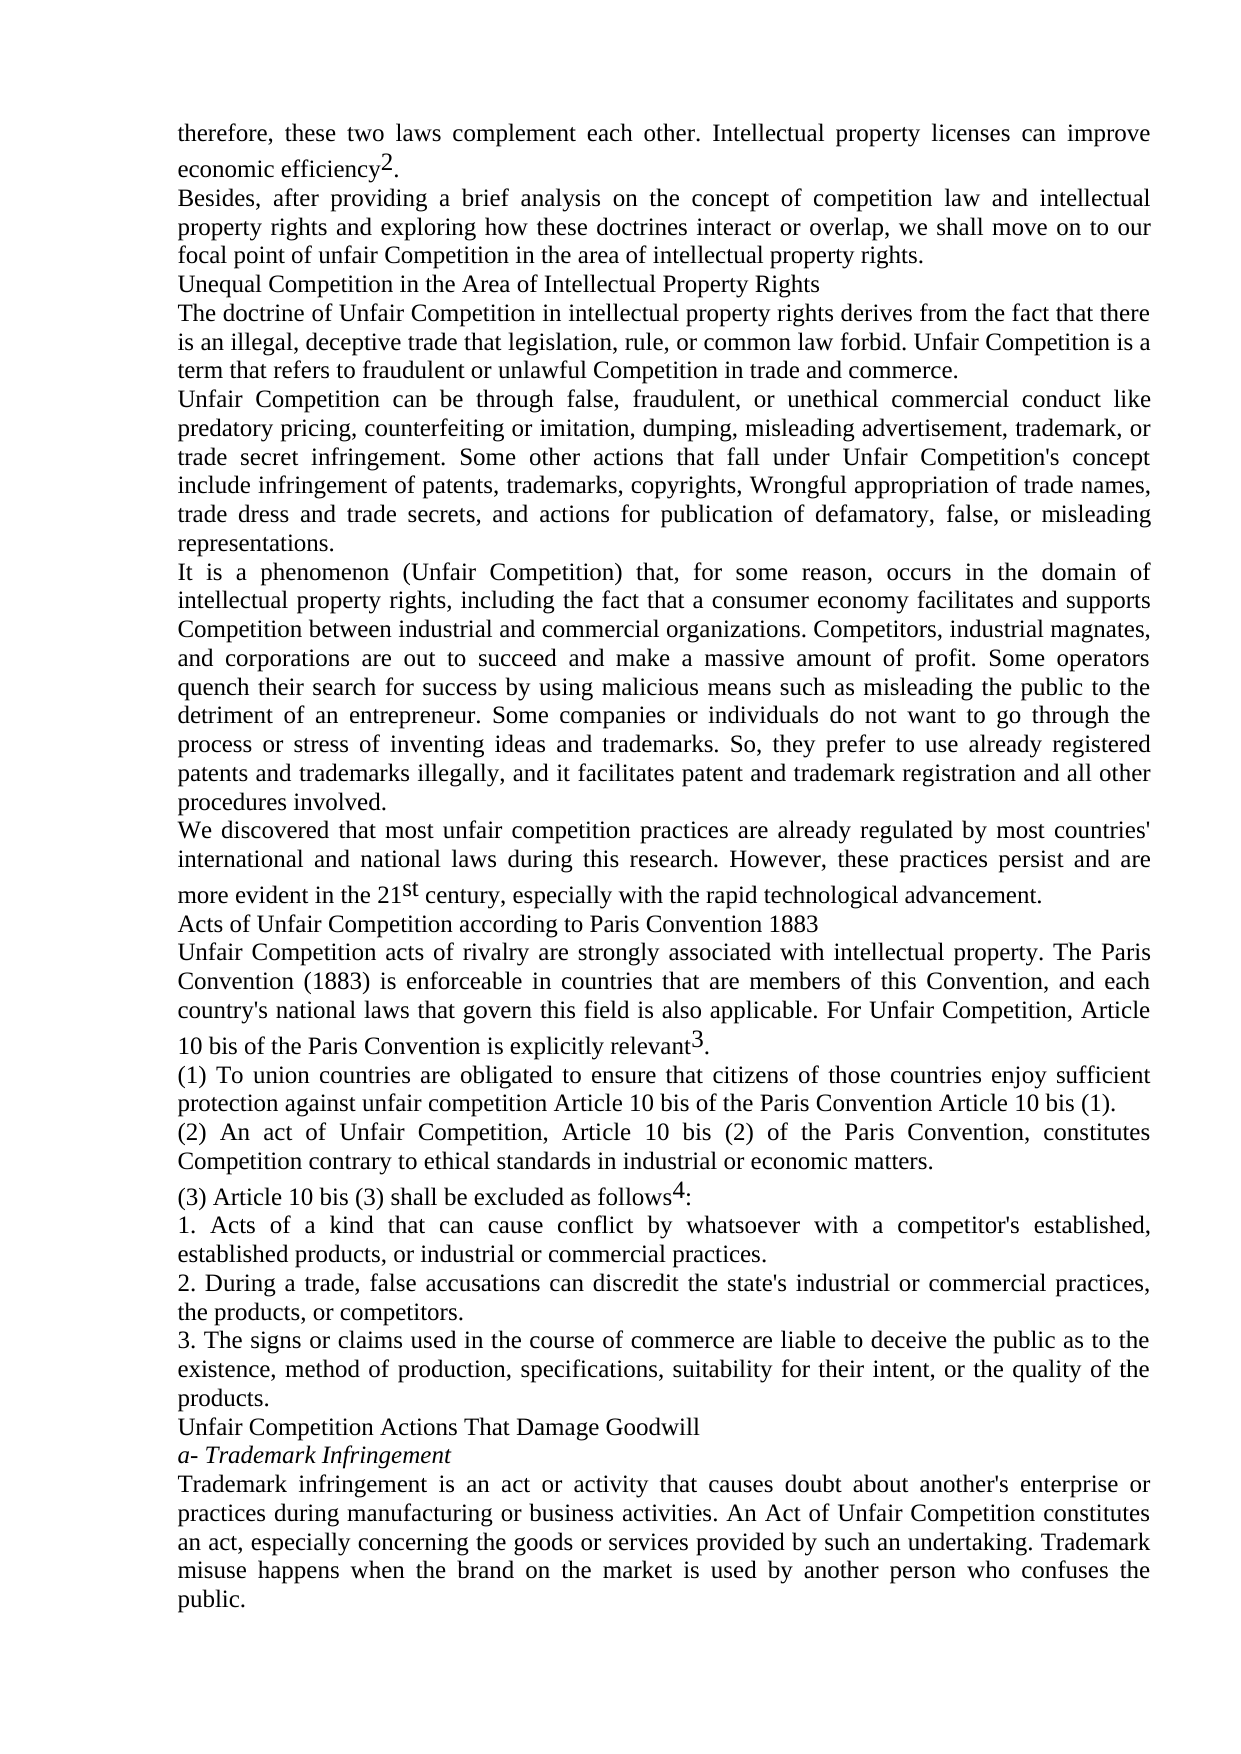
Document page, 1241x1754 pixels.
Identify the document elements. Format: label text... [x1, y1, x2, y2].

text Acts of Unfair Competition according to Paris Convention 1883 [177, 909, 1152, 937]
text 3. The signs or claims used in the course of commerce are liable to deceive the public as to the existence, method of production, specifications, suitability for their intent, or the quality of the products. [177, 1326, 1152, 1412]
text a- Trademark Infringement [177, 1441, 1152, 1469]
text Unfair Competition can be through false, fraudulent, or unethical commercial conduct like predatory pricing, counterfeiting or imitation, dumping, misleading advertisement, trademark, or trade secret infringement. Some other actions that fall under Unfair Competition's concept include infringement of patents, trademarks, copyrights, Wrongful appropriation of trade names, trade dress and trade secrets, and actions for publication of defamatory, false, or misleading representations. [177, 384, 1152, 557]
text The doctrine of Unfair Competition in intellectual property rights derives from the fact that there is an illegal, deceptive trade that legislation, rule, or common law forbid. Unfair Competition is a term that refers to fraudulent or unlawful Competition in trade and commerce. [177, 298, 1152, 384]
text (1) To union countries are obligated to ensure that citizens of those countries enjoy sufficient protection against unfair competition Article 10 bis of the Paris Convention Article 10 bis (1). [177, 1060, 1152, 1117]
text Unequal Competition in the Area of Intellectual Property Rights [177, 269, 1152, 298]
text We discovered that most unfair competition practices are already regulated by most countries' international and national laws during this research. However, these practices persist and are more evident in the 21st century, especially with the rapid technological advancement. [177, 815, 1152, 909]
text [177, 118, 1152, 183]
text (2) An act of Unfair Competition, Article 10 bis (2) of the Paris Convention, constitutes Competition contrary to ethical standards in industrial or economic matters. [177, 1117, 1152, 1175]
text Unfair Competition Actions That Damage Goodwill [177, 1412, 1152, 1441]
text It is a phenomenon (Unfair Competition) that, for some reason, occurs in the domain of intellectual property rights, including the fact that a consumer economy facilitates and supports Competition between industrial and commercial organizations. Competitors, industrial magnates, and corporations are out to succeed and make a massive amount of profit. Some operators quench their search for success by using malicious means such as misleading the public to the detriment of an entrepreneur. Some companies or individuals do not want to go through the process or stress of inventing ideas and trademarks. So, they prefer to use already registered patents and trademarks illegally, and it facilitates patent and trademark registration and all other procedures involved. [177, 557, 1152, 815]
text Besides, after providing a brief analysis on the concept of competition law and intellectual property rights and exploring how these doctrines interact or overlap, we shall move on to our focal point of unfair Competition in the area of intellectual property rights. [177, 183, 1152, 269]
text 2. During a trade, false accusations can discredit the state's industrial or commercial practices, the products, or competitors. [177, 1268, 1152, 1326]
text 1. Acts of a kind that can cause conflict by whatsoever with a competitor's established, established products, or industrial or commercial practices. [177, 1211, 1152, 1268]
text Trademark infringement is an act or activity that causes doubt about another's enterprise or practices during manufacturing or business activities. An Act of Unfair Competition constitutes an act, especially concerning the goods or services provided by such an undertaking. Trademark misuse happens when the brand on the market is used by another person who confuses the public. [177, 1469, 1152, 1613]
text Unfair Competition acts of rivalry are strongly associated with intellectual property. The Paris Convention (1883) is enforceable in countries that are members of this Convention, and each country's national laws that govern this field is also applicable. For Unfair Competition, Article 10 bis of the Paris Convention is explicitly relevant3. [177, 937, 1152, 1060]
text (3) Article 10 bis (3) shall be excluded as follows4: [177, 1175, 1152, 1211]
